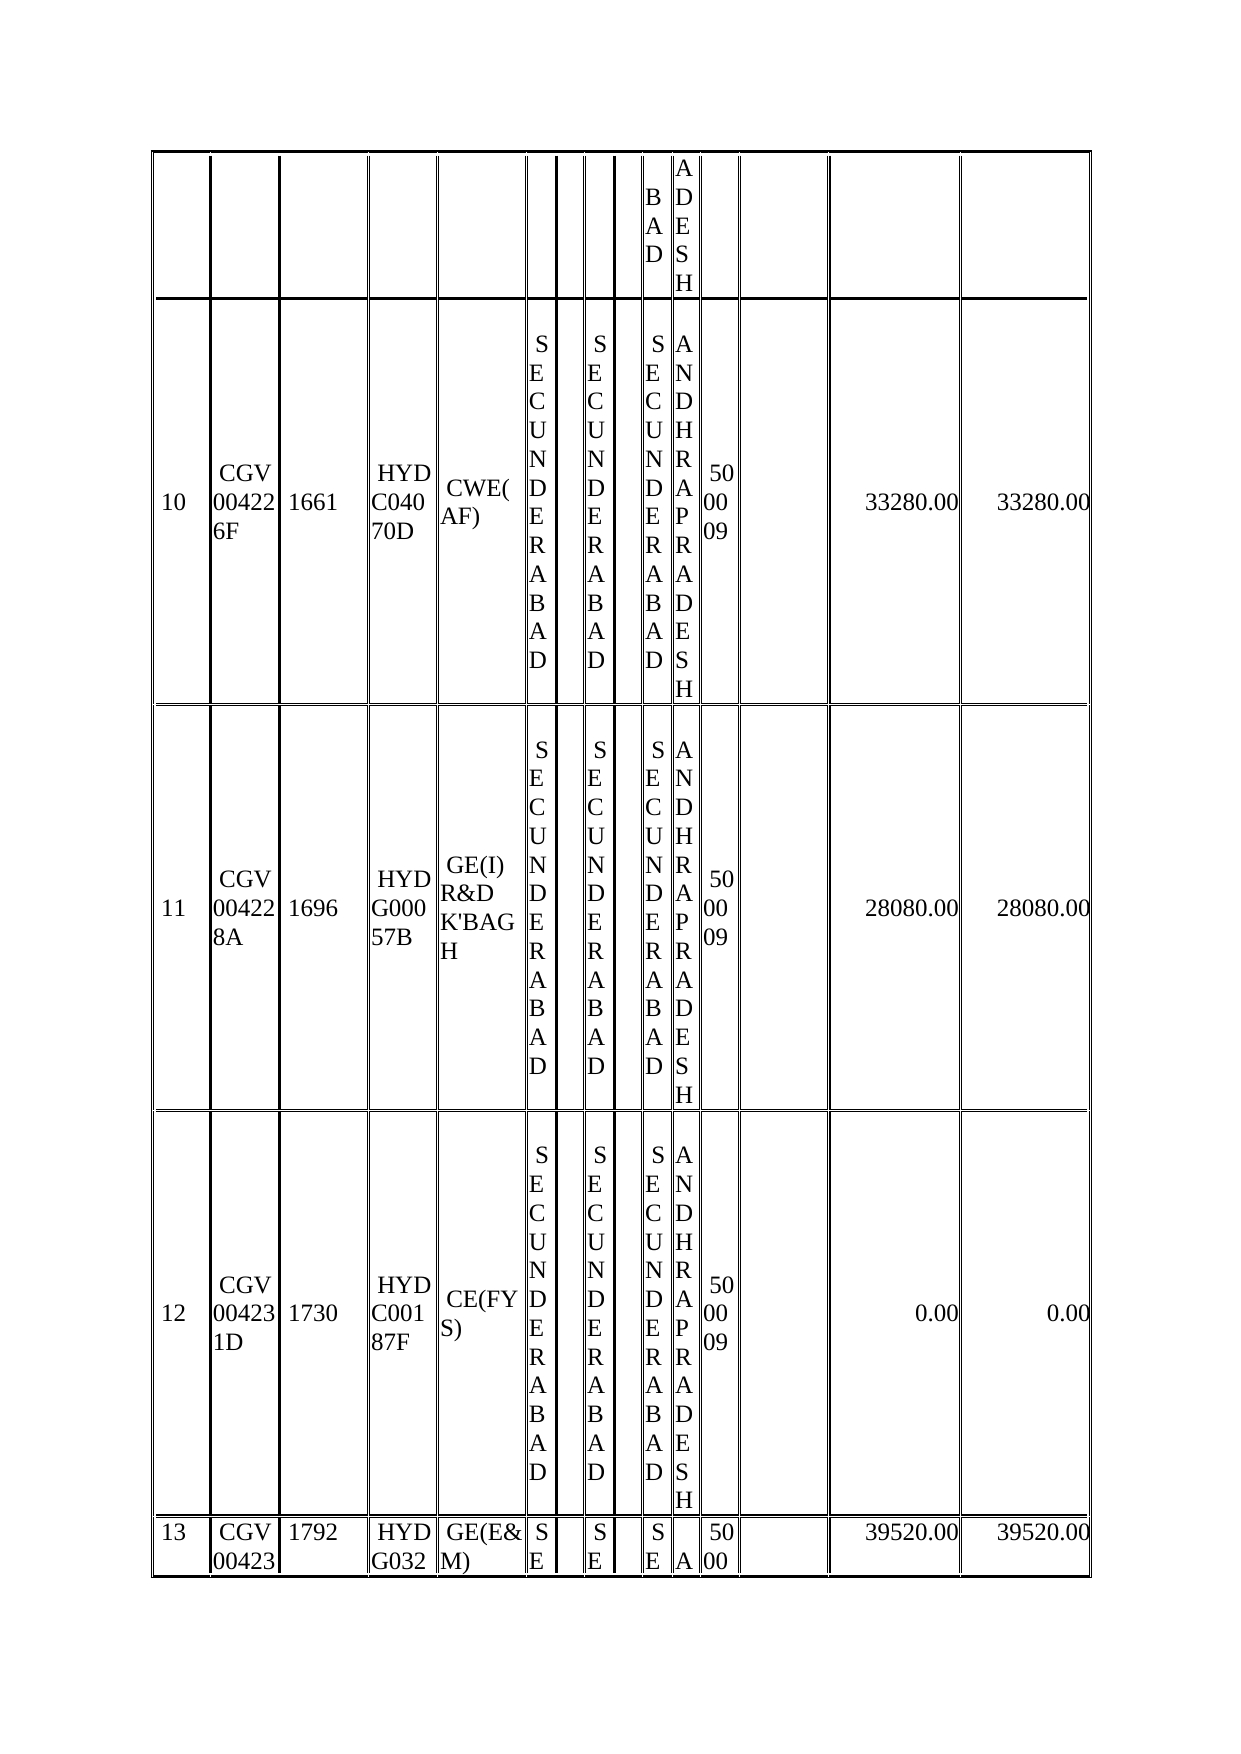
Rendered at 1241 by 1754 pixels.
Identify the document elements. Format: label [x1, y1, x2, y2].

table_cell [152, 152, 1090, 1577]
